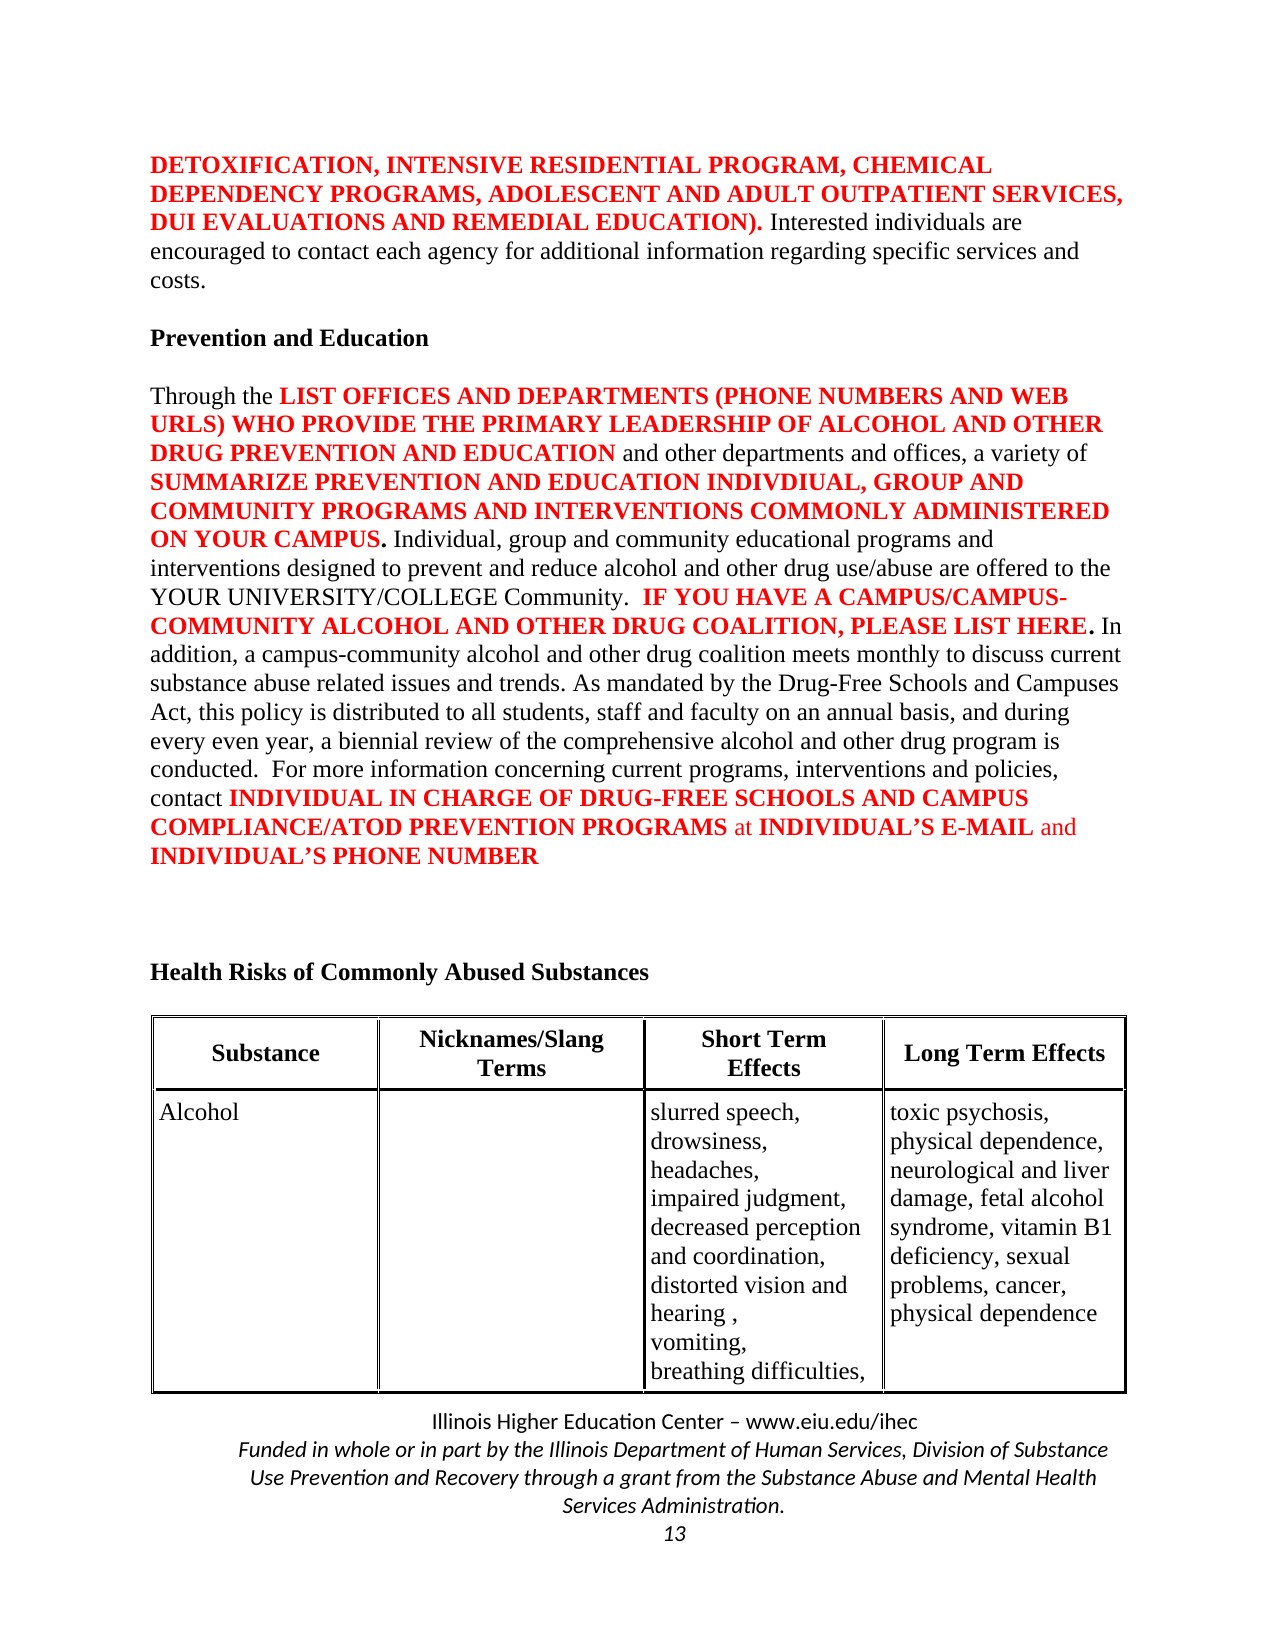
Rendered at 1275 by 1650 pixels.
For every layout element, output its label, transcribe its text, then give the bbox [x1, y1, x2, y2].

table_header Substance [154, 1018, 379, 1088]
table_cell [884, 1088, 1126, 1391]
table_cell [379, 1091, 644, 1391]
table_header Short Term Effects [644, 1018, 883, 1088]
text Health Risks of Commonly Abused Substances [150, 957, 1125, 985]
table_header Nicknames/Slang Terms [379, 1016, 644, 1088]
text Prevention and Education [150, 323, 1125, 352]
table_cell Alcohol [152, 1088, 379, 1391]
text Through the LIST OFFICES AND DEPARTMENTS (PHONE NUMBERS AND WEB URLS) WHO PROVIDE THE PRIMARY LEADERSHIP OF ALCOHOL AND OTHER DRUG PREVENTION AND EDUCATION and other departments and offices, a variety of SUMMARIZE PREVENTION AND EDUCATION INDIVDIUAL, GROUP AND COMMUNITY PROGRAMS AND INTERVENTIONS COMMONLY ADMINISTERED ON YOUR CAMPUS. Individual, group and community educational programs and interventions designed to prevent and reduce alcohol and other drug use/abuse are offered to the YOUR UNIVERSITY/COLLEGE Community. IF YOU HAVE A CAMPUS/CAMPUS-COMMUNITY ALCOHOL AND OTHER DRUG COALITION, PLEASE LIST HERE. In addition, a campus-community alcohol and other drug coalition meets monthly to discuss current substance abuse related issues and trends. As mandated by the Drug-Free Schools and Campuses Act, this policy is distributed to all students, staff and faculty on an annual basis, and during every even year, a biennial review of the comprehensive alcohol and other drug program is conducted. For more information concerning current programs, interventions and policies, contact INDIVIDUAL IN CHARGE OF DRUG-FREE SCHOOLS AND CAMPUS COMPLIANCE/ATOD PREVENTION PROGRAMS at INDIVIDUAL’S E-MAIL and INDIVIDUAL’S PHONE NUMBER [150, 381, 1125, 869]
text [150, 150, 1125, 294]
table_header Long Term Effects [884, 1018, 1124, 1088]
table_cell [644, 1091, 883, 1391]
